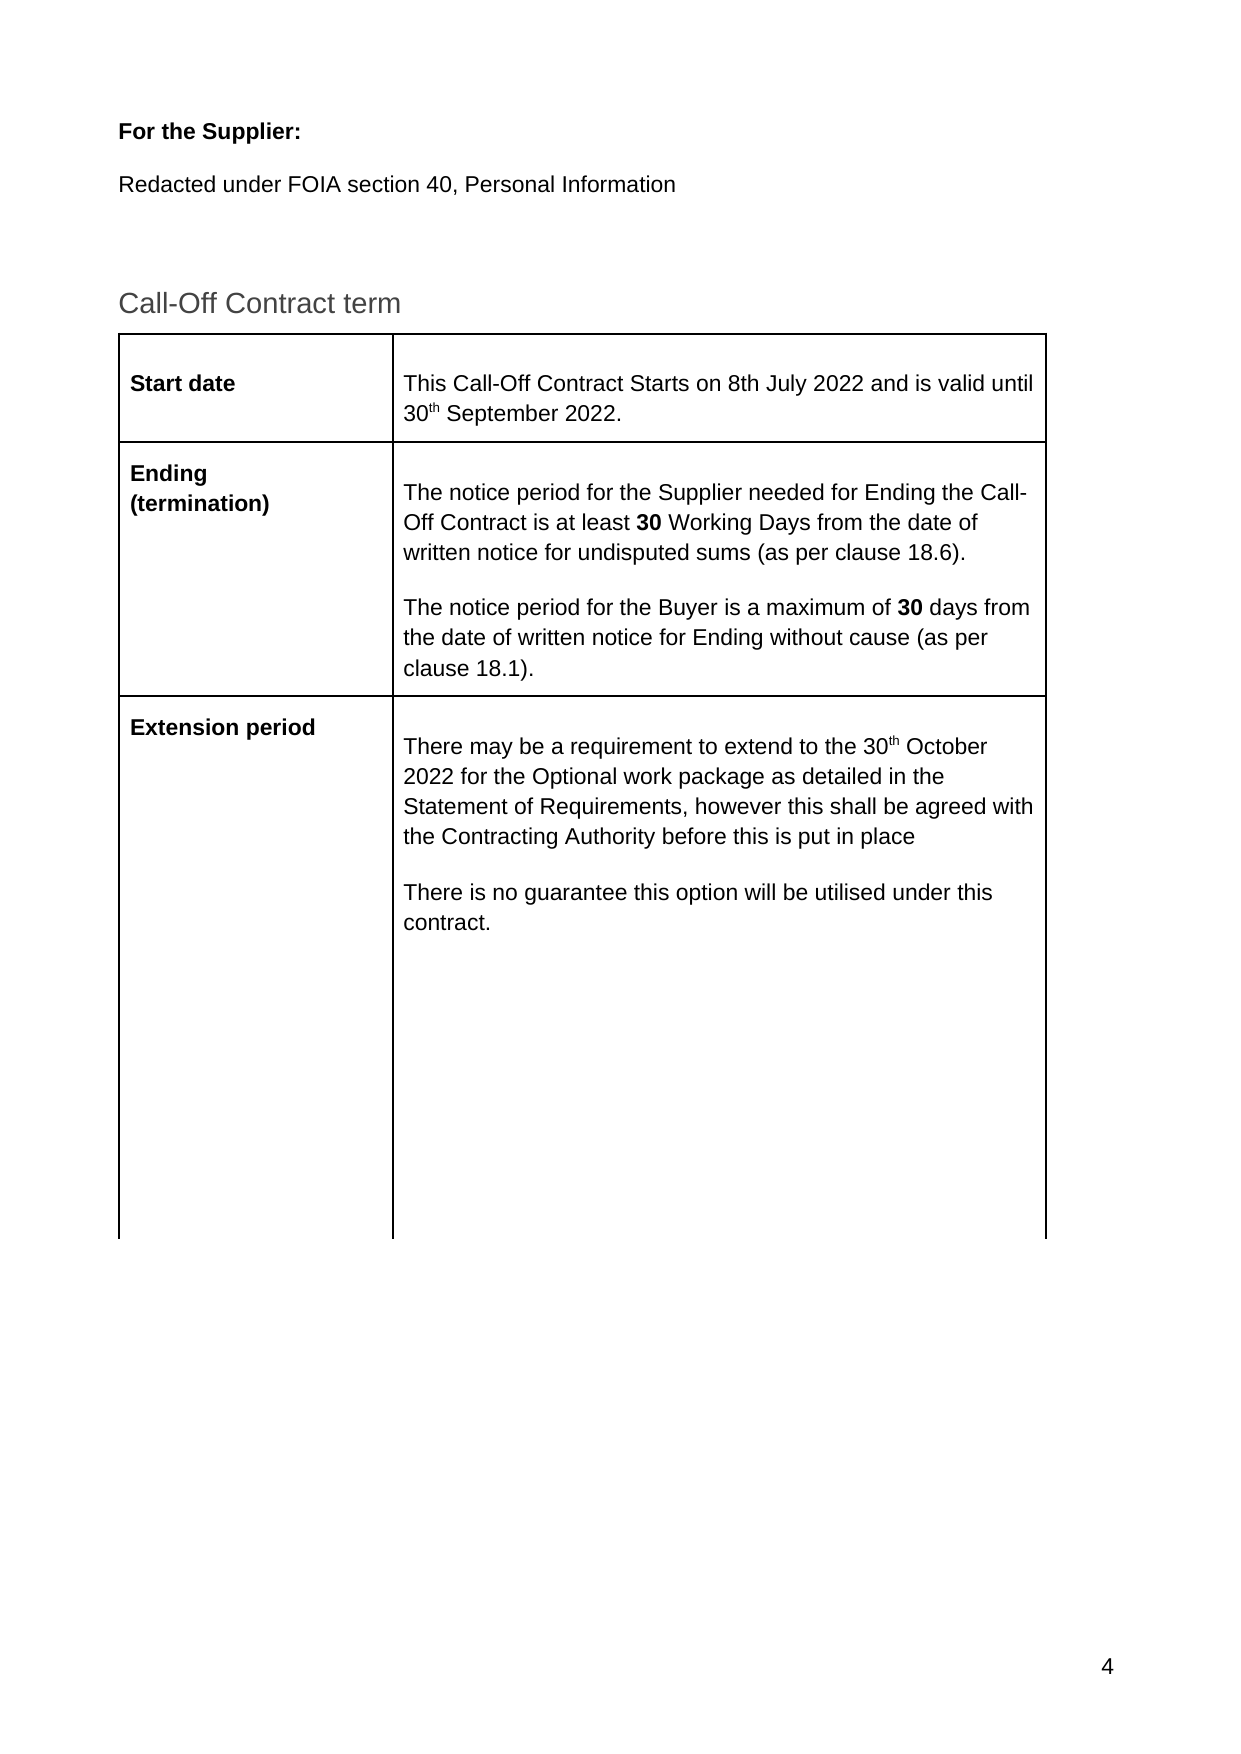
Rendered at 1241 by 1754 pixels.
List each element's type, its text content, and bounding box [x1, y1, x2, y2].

table_header Start date [120, 335, 392, 441]
table_cell There may be a requirement to extend to the 30th October 2022 for the Optional work package as detailed in the Statement of Requirements, however this shall be agreed with the Contracting Authority before this is put in place There is no guarantee this option will be utilised under this contract. [394, 697, 1045, 1239]
table_cell Extension period [120, 697, 392, 1239]
subtitle Call-Off Contract term [118, 286, 1122, 319]
table_header This Call-Off Contract Starts on 8th July 2022 and is valid until 30th September 2022. [394, 335, 1045, 441]
table_cell The notice period for the Supplier needed for Ending the Call-Off Contract is at least 30 Working Days from the date of written notice for undisputed sums (as per clause 18.6). The notice period for the Buyer is a maximum of 30 days from the date of written notice for Ending without cause (as per clause 18.1). [394, 443, 1045, 695]
text Redacted under FOIA section 40, Personal Information [118, 171, 1122, 197]
text For the Supplier: [118, 118, 1122, 144]
table_cell Ending (termination) [120, 443, 392, 695]
